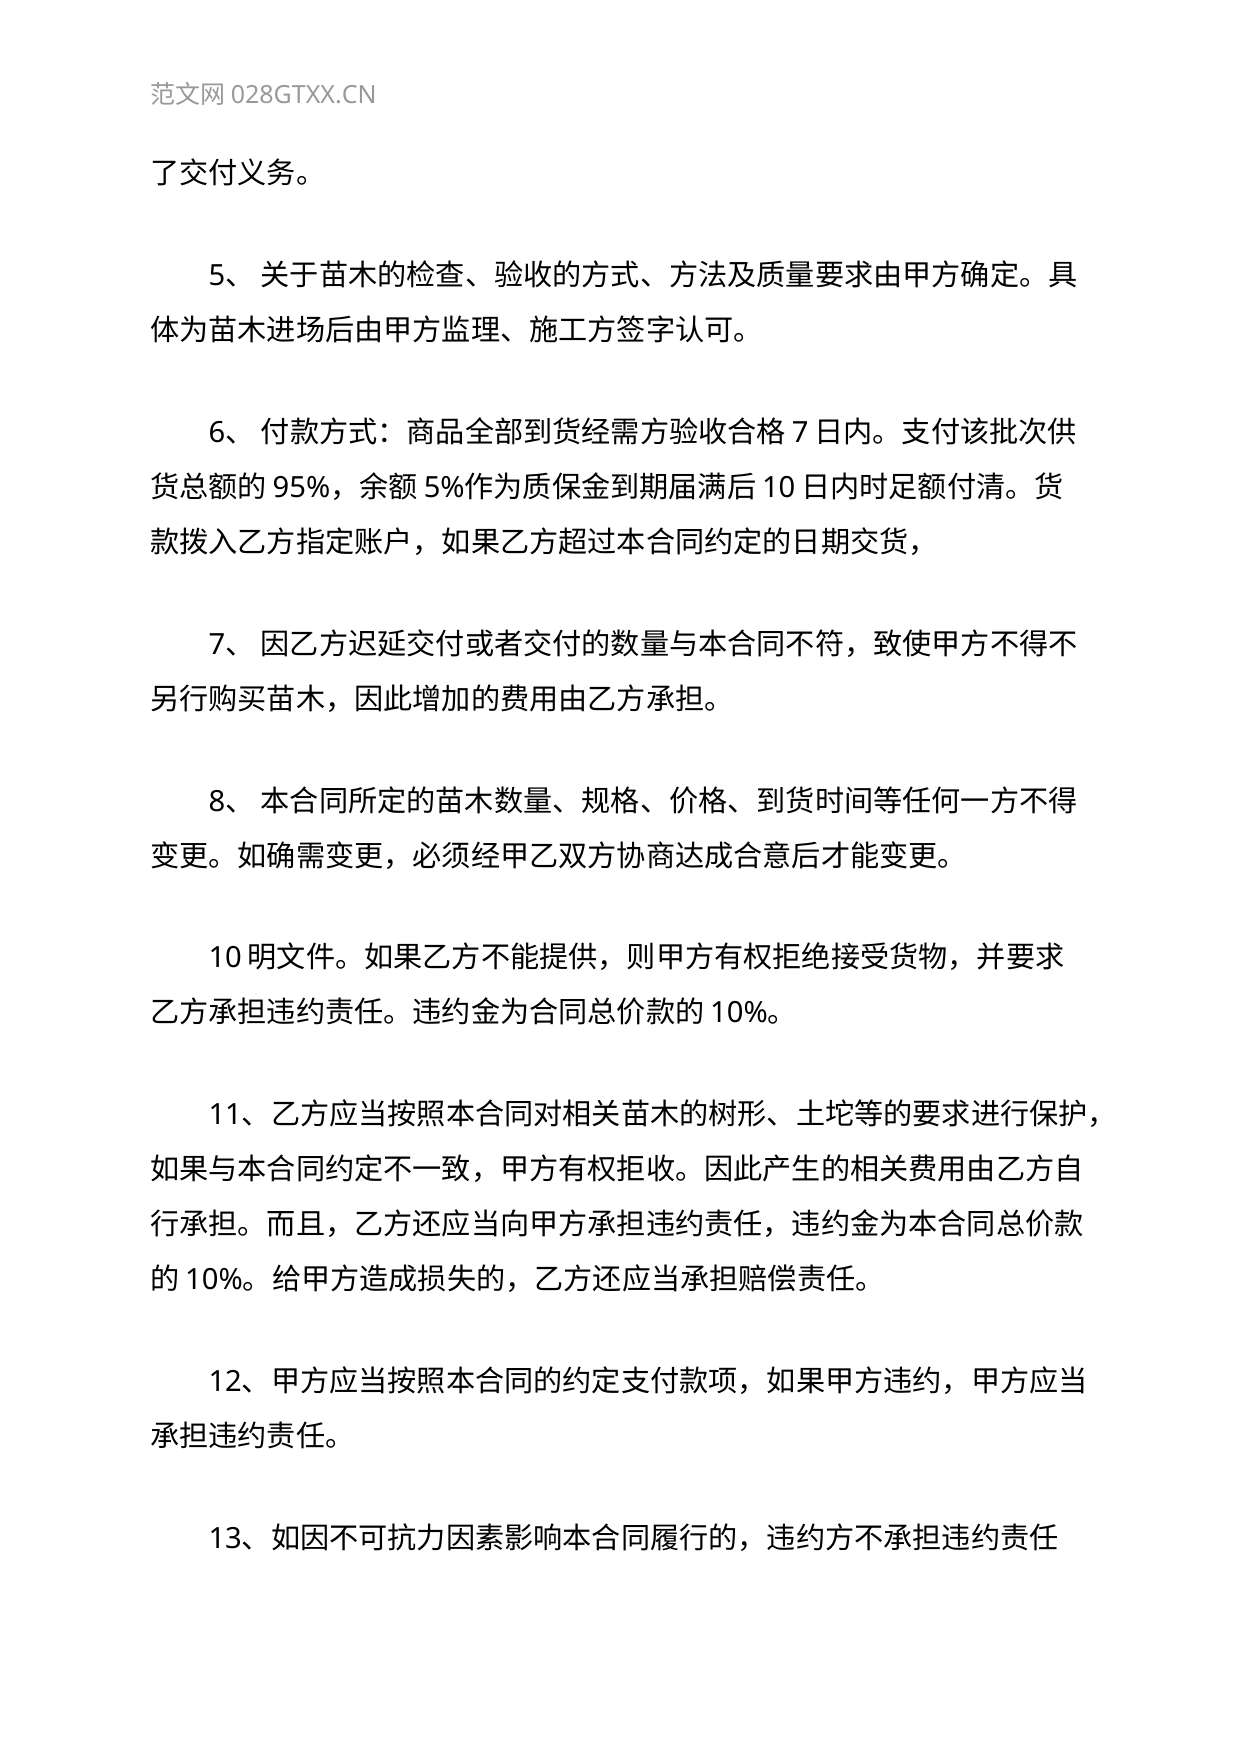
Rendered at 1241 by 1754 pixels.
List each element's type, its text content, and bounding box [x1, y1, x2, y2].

text 6、 付款方式：商品全部到货经需方验收合格7日内。支付该批次供货总额的95%，余额5%作为质保金到期届满后10日内时足额付清。货款拨入乙方指定账户，如果乙方超过本合同约定的日期交货， [150, 408, 1090, 561]
text 8、 本合同所定的苗木数量、规格、价格、到货时间等任何一方不得变更。如确需变更，必须经甲乙双方协商达成合意后才能变更。 [150, 777, 1090, 874]
text 5、 关于苗木的检查、验收的方式、方法及质量要求由甲方确定。具体为苗木进场后由甲方监理、施工方签字认可。 [150, 252, 1090, 349]
text 7、 因乙方迟延交付或者交付的数量与本合同不符，致使甲方不得不另行购买苗木，因此增加的费用由乙方承担。 [150, 620, 1090, 718]
text 12、甲方应当按照本合同的约定支付款项，如果甲方违约，甲方应当承担违约责任。 [150, 1358, 1090, 1455]
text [150, 150, 1090, 192]
text 10明文件。如果乙方不能提供，则甲方有权拒绝接受货物，并要求乙方承担违约责任。违约金为合同总价款的10%。 [150, 934, 1090, 1031]
text 11、乙方应当按照本合同对相关苗木的树形、土坨等的要求进行保护，如果与本合同约定不一致，甲方有权拒收。因此产生的相关费用由乙方自行承担。而且，乙方还应当向甲方承担违约责任，违约金为本合同总价款的10%。给甲方造成损失的，乙方还应当承担赔偿责任。 [150, 1091, 1090, 1298]
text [150, 1514, 1090, 1557]
